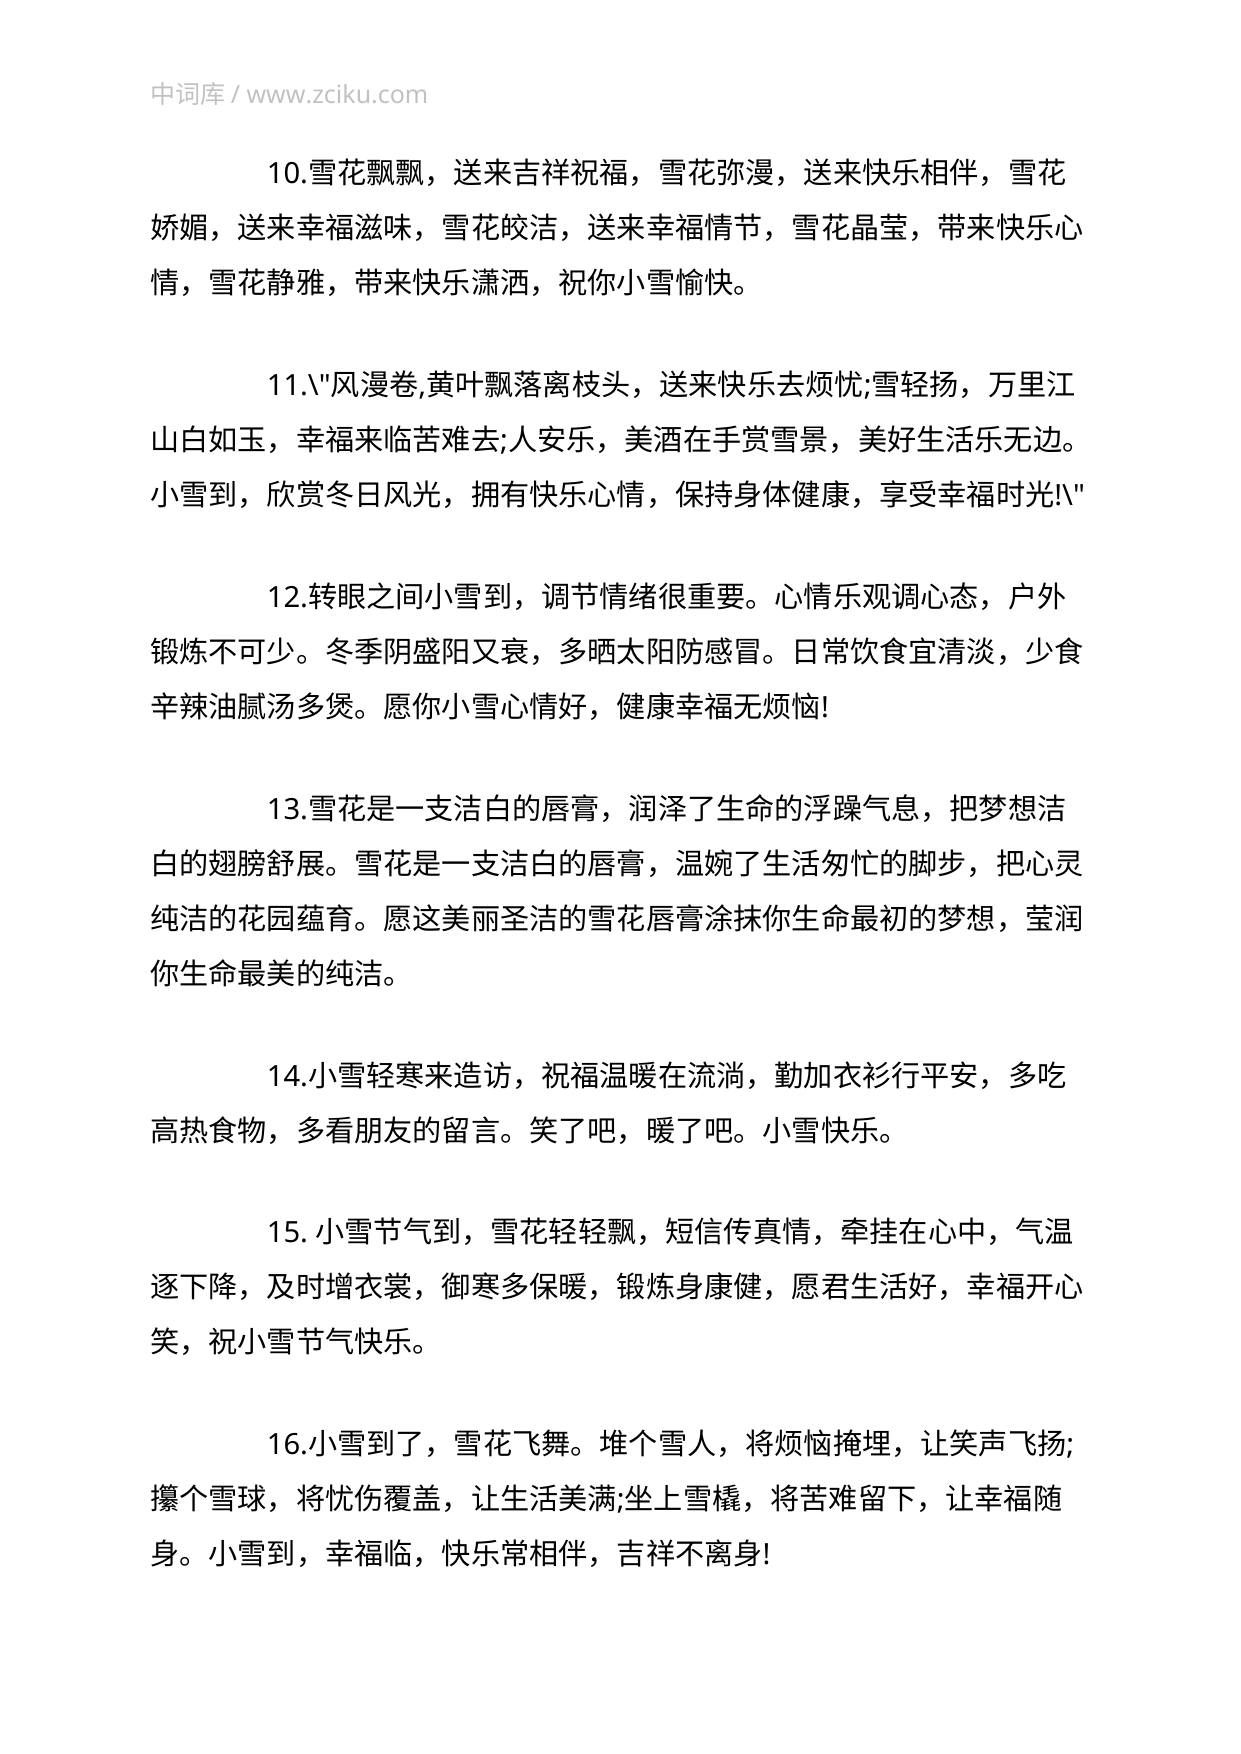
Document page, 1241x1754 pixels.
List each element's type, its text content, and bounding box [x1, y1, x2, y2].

text 15. 小雪节气到，雪花轻轻飘，短信传真情，牵挂在心中，气温逐下降，及时增衣裳，御寒多保暖，锻炼身康健，愿君生活好，幸福开心笑，祝小雪节气快乐。 [150, 1209, 1090, 1361]
text 16.小雪到了，雪花飞舞。堆个雪人，将烦恼掩埋，让笑声飞扬;攥个雪球，将忧伤覆盖，让生活美满;坐上雪橇，将苦难留下，让幸福随身。小雪到，幸福临，快乐常相伴，吉祥不离身! [150, 1421, 1090, 1573]
text 12.转眼之间小雪到，调节情绪很重要。心情乐观调心态，户外锻炼不可少。冬季阴盛阳又衰，多晒太阳防感冒。日常饮食宜清淡，少食辛辣油腻汤多煲。愿你小雪心情好，健康幸福无烦恼! [150, 574, 1090, 726]
text 14.小雪轻寒来造访，祝福温暖在流淌，勤加衣衫行平安，多吃高热食物，多看朋友的留言。笑了吧，暖了吧。小雪快乐。 [150, 1052, 1090, 1149]
text 11.\"风漫卷,黄叶飘落离枝头，送来快乐去烦忧;雪轻扬，万里江山白如玉，幸福来临苦难去;人安乐，美酒在手赏雪景，美好生活乐无边。小雪到，欣赏冬日风光，拥有快乐心情，保持身体健康，享受幸福时光!\" [150, 362, 1090, 514]
text 10.雪花飘飘，送来吉祥祝福，雪花弥漫，送来快乐相伴，雪花娇媚，送来幸福滋味，雪花皎洁，送来幸福情节，雪花晶莹，带来快乐心情，雪花静雅，带来快乐潇洒，祝你小雪愉快。 [150, 150, 1090, 302]
text 13.雪花是一支洁白的唇膏，润泽了生命的浮躁气息，把梦想洁白的翅膀舒展。雪花是一支洁白的唇膏，温婉了生活匆忙的脚步，把心灵纯洁的花园蕴育。愿这美丽圣洁的雪花唇膏涂抹你生命最初的梦想，莹润你生命最美的纯洁。 [150, 786, 1090, 993]
